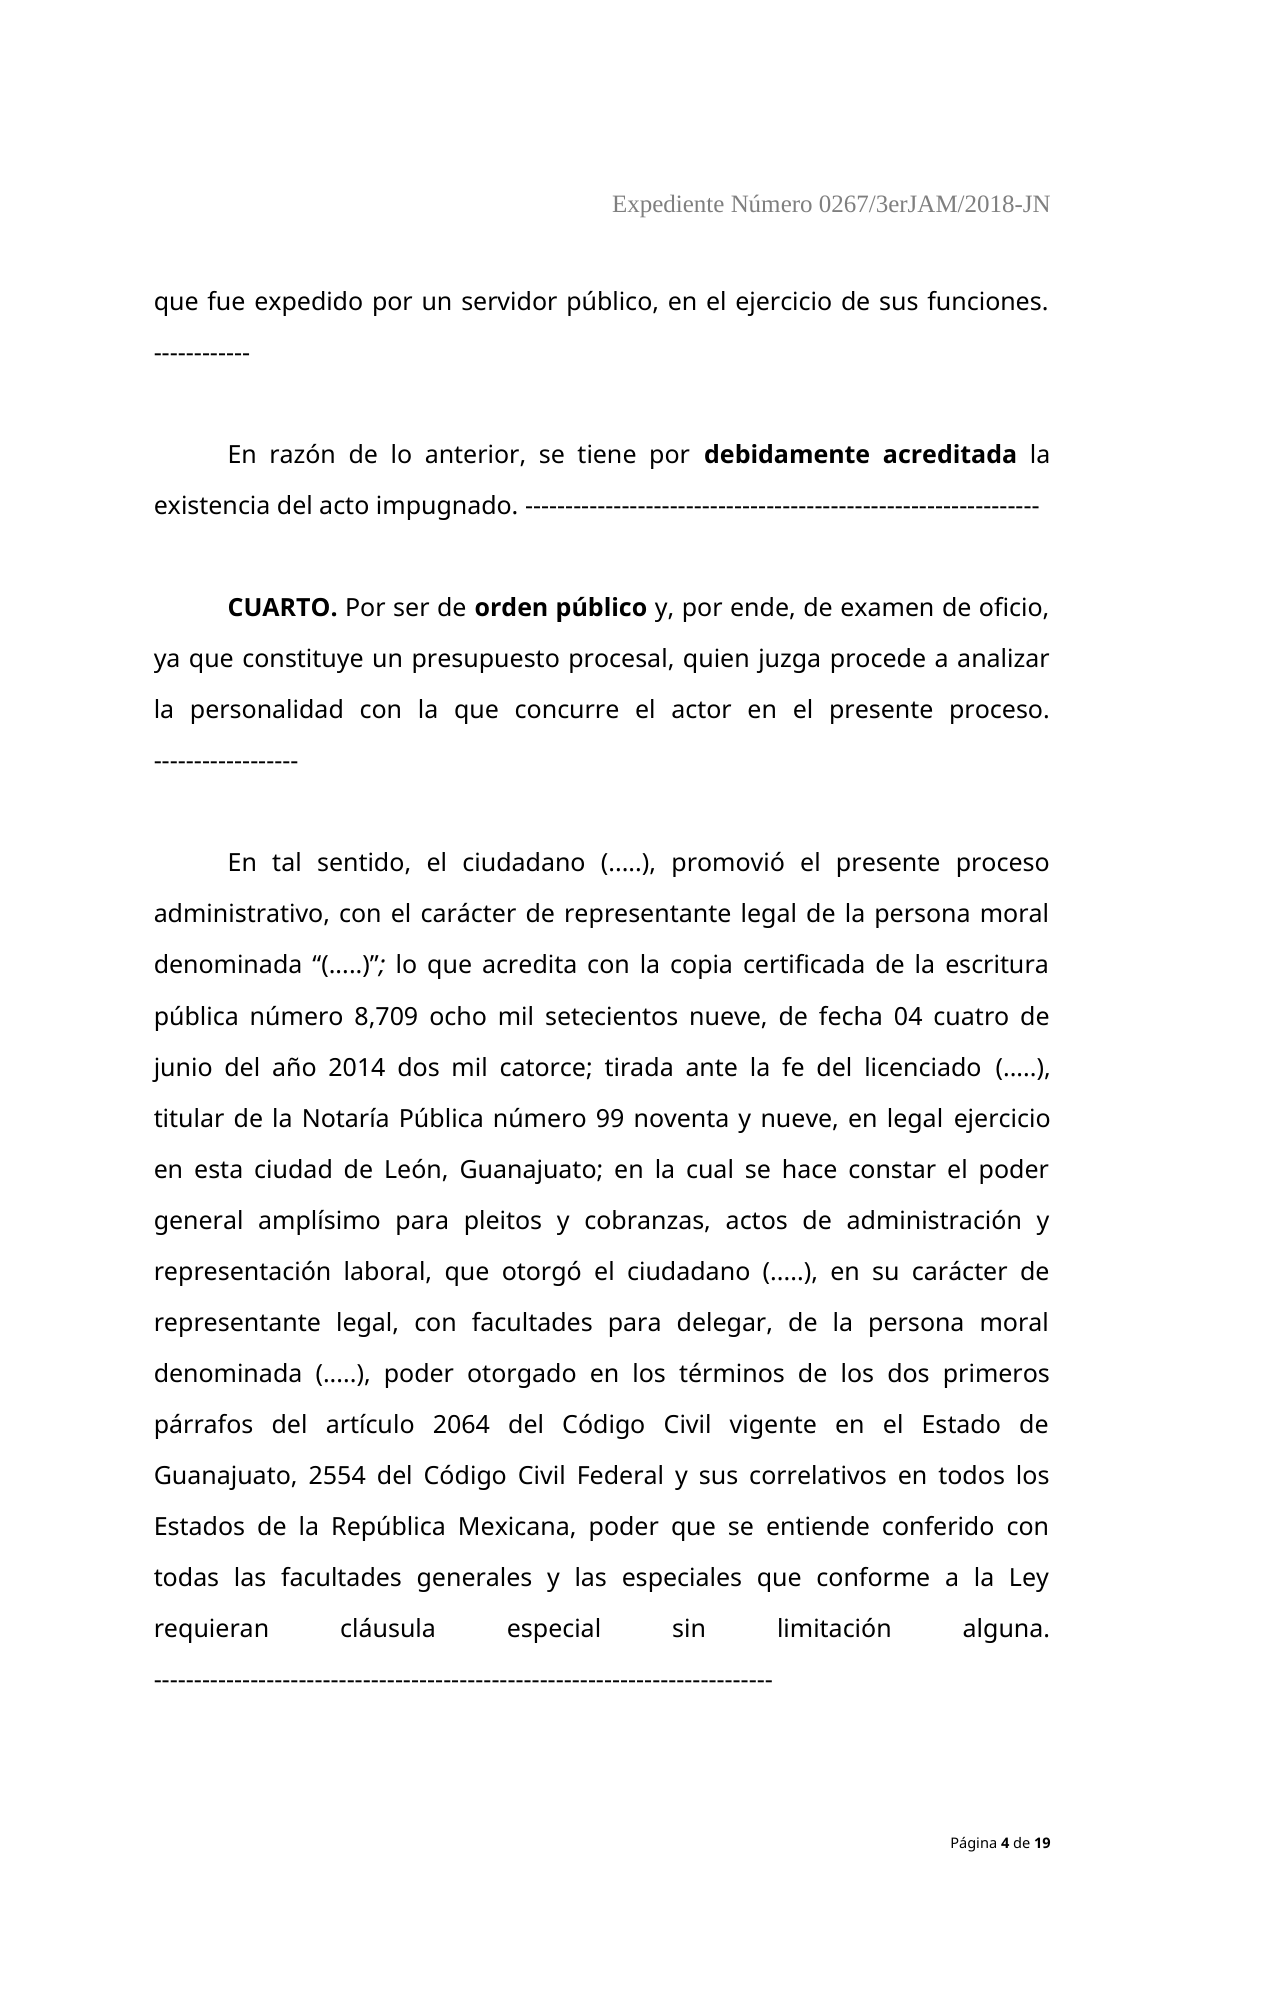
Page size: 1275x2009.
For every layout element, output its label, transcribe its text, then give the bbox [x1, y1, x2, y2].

text CUARTO. Por ser de orden público y, por ende, de examen de oficio, ya que constituye un presupuesto procesal, quien juzga procede a analizar la personalidad con la que concurre el actor en el presente proceso. ------------------ [153, 590, 1051, 777]
text En tal sentido, el ciudadano (.....), promovió el presente proceso administrativo, con el carácter de representante legal de la persona moral denominada “(.....)”; lo que acredita con la copia certificada de la escritura pública número 8,709 ocho mil setecientos nueve, de fecha 04 cuatro de junio del año 2014 dos mil catorce; tirada ante la fe del licenciado (.....), titular de la Notaría Pública número 99 noventa y nueve, en legal ejercicio en esta ciudad de León, Guanajuato; en la cual se hace constar el poder general amplísimo para pleitos y cobranzas, actos de administración y representación laboral, que otorgó el ciudadano (.....), en su carácter de representante legal, con facultades para delegar, de la persona moral denominada (.....), poder otorgado en los términos de los dos primeros párrafos del artículo 2064 del Código Civil vigente en el Estado de Guanajuato, 2554 del Código Civil Federal y sus correlativos en todos los Estados de la República Mexicana, poder que se entiende conferido con todas las facultades generales y las especiales que conforme a la Ley requieran cláusula especial sin limitación alguna. ----------------------------------------------------------------------------- [153, 845, 1051, 1696]
text En razón de lo anterior, se tiene por debidamente acreditada la existencia del acto impugnado. ---------------------------------------------------------------- [153, 437, 1051, 522]
